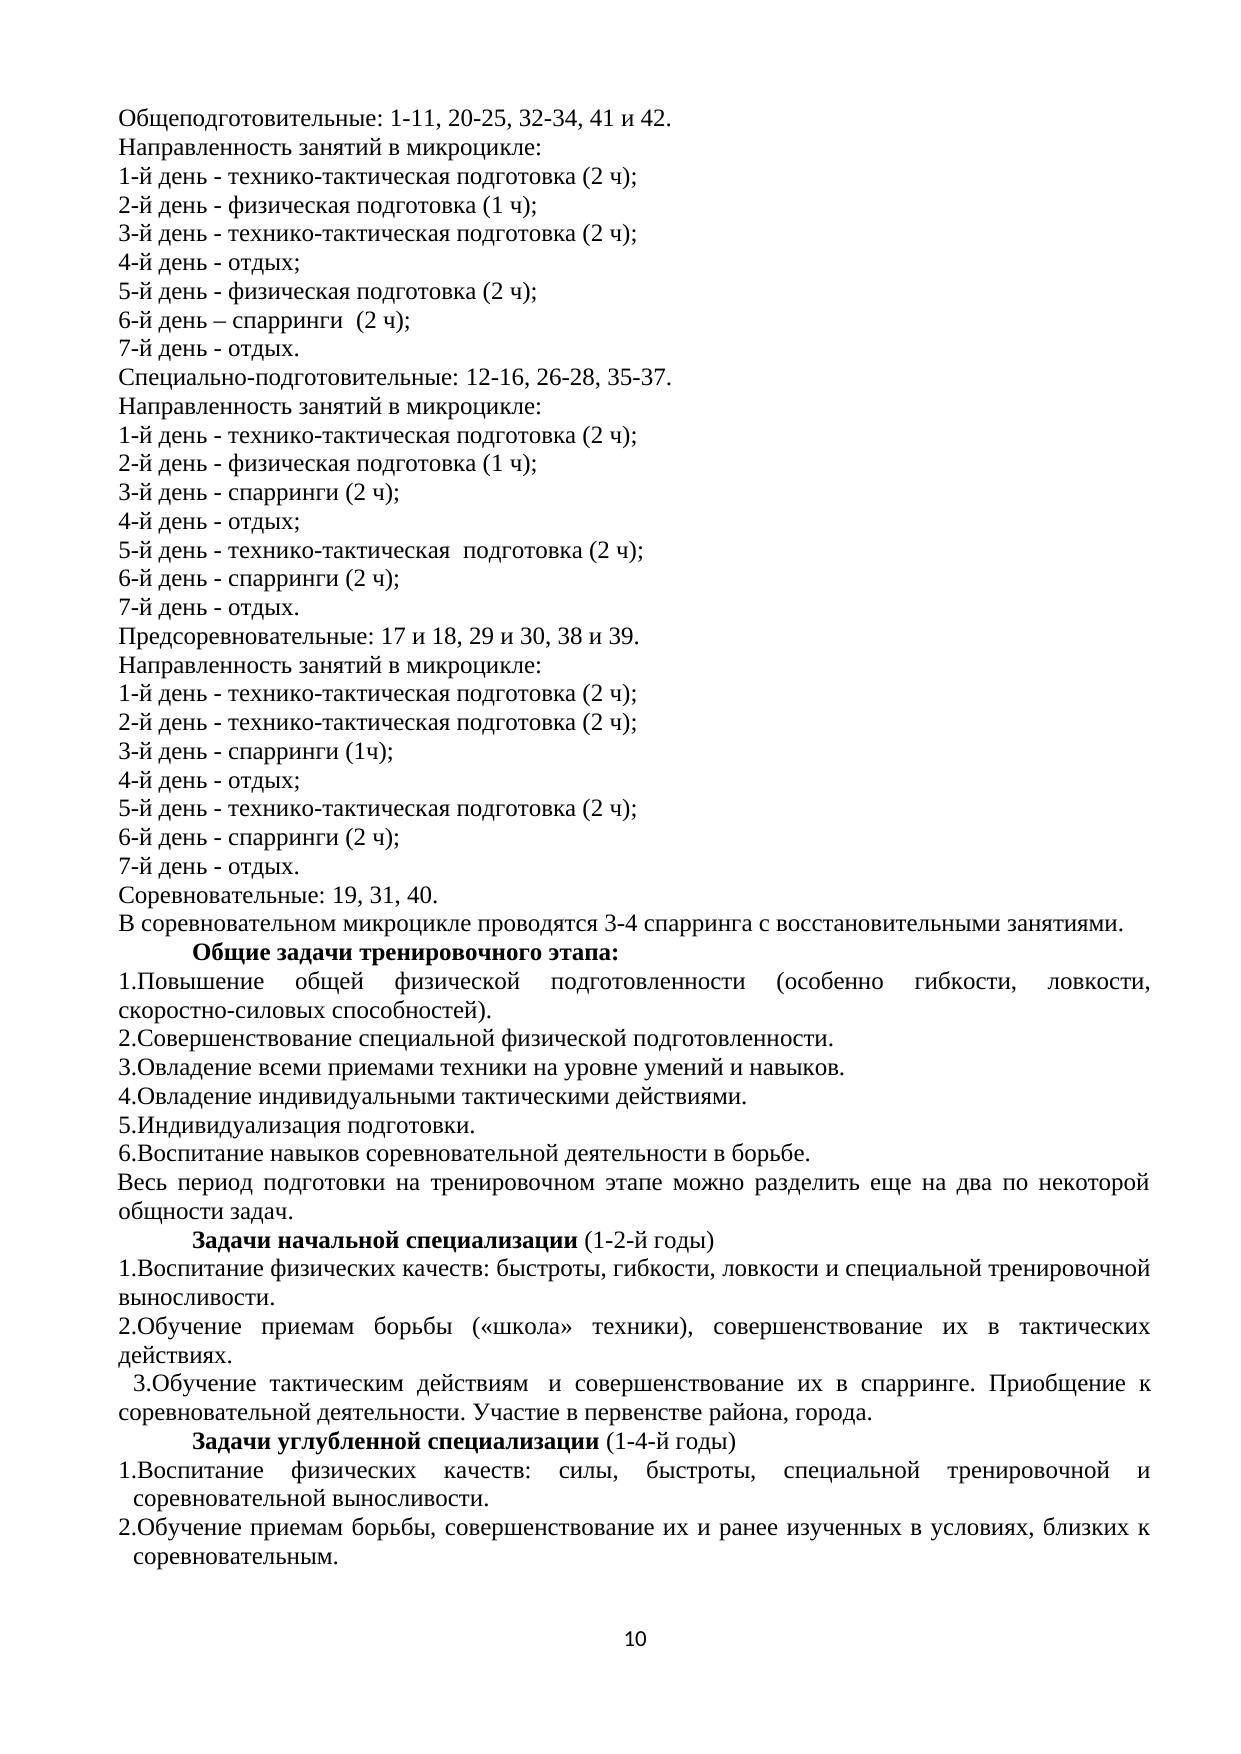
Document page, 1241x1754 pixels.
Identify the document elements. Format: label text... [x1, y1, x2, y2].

text Общеподготовительные: 1-11, 20-25, 32-34, 41 и 42. [118, 103, 1152, 132]
text 1-й день - технико-тактическая подготовка (2 ч); [118, 420, 1152, 448]
text 2-й день - физическая подготовка (1 ч); [118, 448, 1152, 477]
text Соревновательные: 19, 31, 40. [118, 880, 1152, 908]
text 5-й день - технико-тактическая подготовка (2 ч); [118, 793, 1152, 822]
text 6-й день - спарринги (2 ч); [118, 563, 1152, 592]
text Направленность занятий в микроцикле: [118, 650, 1152, 678]
text Предсоревновательные: 17 и 18, 29 и 30, 38 и 39. [118, 621, 1152, 650]
text Весь период подготовки на тренировочном этапе можно разделить еще на два по некоторой общности задач. [117, 1167, 1152, 1225]
text 7-й день - отдых. [118, 333, 1152, 362]
text 5-й день - физическая подготовка (2 ч); [118, 276, 1152, 305]
text 2.Совершенствование специальной физической подготовленности. [118, 1023, 1152, 1052]
text 3-й день - технико-тактическая подготовка (2 ч); [118, 218, 1152, 247]
text 4-й день - отдых; [118, 506, 1152, 535]
text В соревновательном микроцикле проводятся 3-4 спарринга с восстановительными занятиями. [118, 908, 1152, 937]
text Задачи углубленной специализации (1-4-й годы) [118, 1426, 1152, 1455]
text 1-й день - технико-тактическая подготовка (2 ч); [118, 161, 1152, 190]
text 5-й день - технико-тактическая подготовка (2 ч); [118, 535, 1152, 563]
text 2-й день - технико-тактическая подготовка (2 ч); [118, 707, 1152, 736]
text 4.Овладение индивидуальными тактическими действиями. [118, 1081, 1152, 1110]
text Направленность занятий в микроцикле: [118, 391, 1152, 420]
text 4-й день - отдых; [118, 247, 1152, 276]
text 1.Воспитание физических качеств: быстроты, гибкости, ловкости и специальной тренировочной выносливости. [118, 1253, 1152, 1311]
text 6-й день - спарринги (2 ч); [118, 822, 1152, 851]
text 1-й день - технико-тактическая подготовка (2 ч); [118, 678, 1152, 707]
text 2.Обучение приемам борьбы, совершенствование их и ранее изученных в условиях, близких к соревновательным. [118, 1512, 1152, 1570]
text 6.Воспитание навыков соревновательной деятельности в борьбе. [118, 1138, 1152, 1167]
text 7-й день - отдых. [118, 592, 1152, 621]
text Направленность занятий в микроцикле: [118, 132, 1152, 161]
text Специально-подготовительные: 12-16, 26-28, 35-37. [118, 362, 1152, 391]
text Задачи начальной специализации (1-2-й годы) [118, 1225, 1152, 1253]
text 6-й день – спарринги (2 ч); [118, 305, 1152, 333]
text 3-й день - спарринги (1ч); [118, 736, 1152, 765]
text 2-й день - физическая подготовка (1 ч); [118, 190, 1152, 218]
text 1.Повышение общей физической подготовленности (особенно гибкости, ловкости, скоростно-силовых способностей). [118, 966, 1152, 1023]
text 3.Овладение всеми приемами техники на уровне умений и навыков. [118, 1052, 1152, 1081]
text 1.Воспитание физических качеств: силы, быстроты, специальной тренировочной и соревновательной выносливости. [118, 1455, 1152, 1512]
text 5.Индивидуализация подготовки. [43, 1110, 1152, 1138]
text 3.Обучение тактическим действиям и совершенствование их в спарринге. Приобщение к соревновательной деятельности. Участие в первенстве района, города. [118, 1368, 1152, 1426]
text 2.Обучение приемам борьбы («школа» техники), совершенствование их в тактических действиях. [118, 1311, 1152, 1368]
text 3-й день - спарринги (2 ч); [118, 477, 1152, 506]
text Общие задачи тренировочного этапа: [118, 937, 1152, 966]
text 7-й день - отдых. [118, 851, 1152, 880]
text 4-й день - отдых; [118, 765, 1152, 793]
